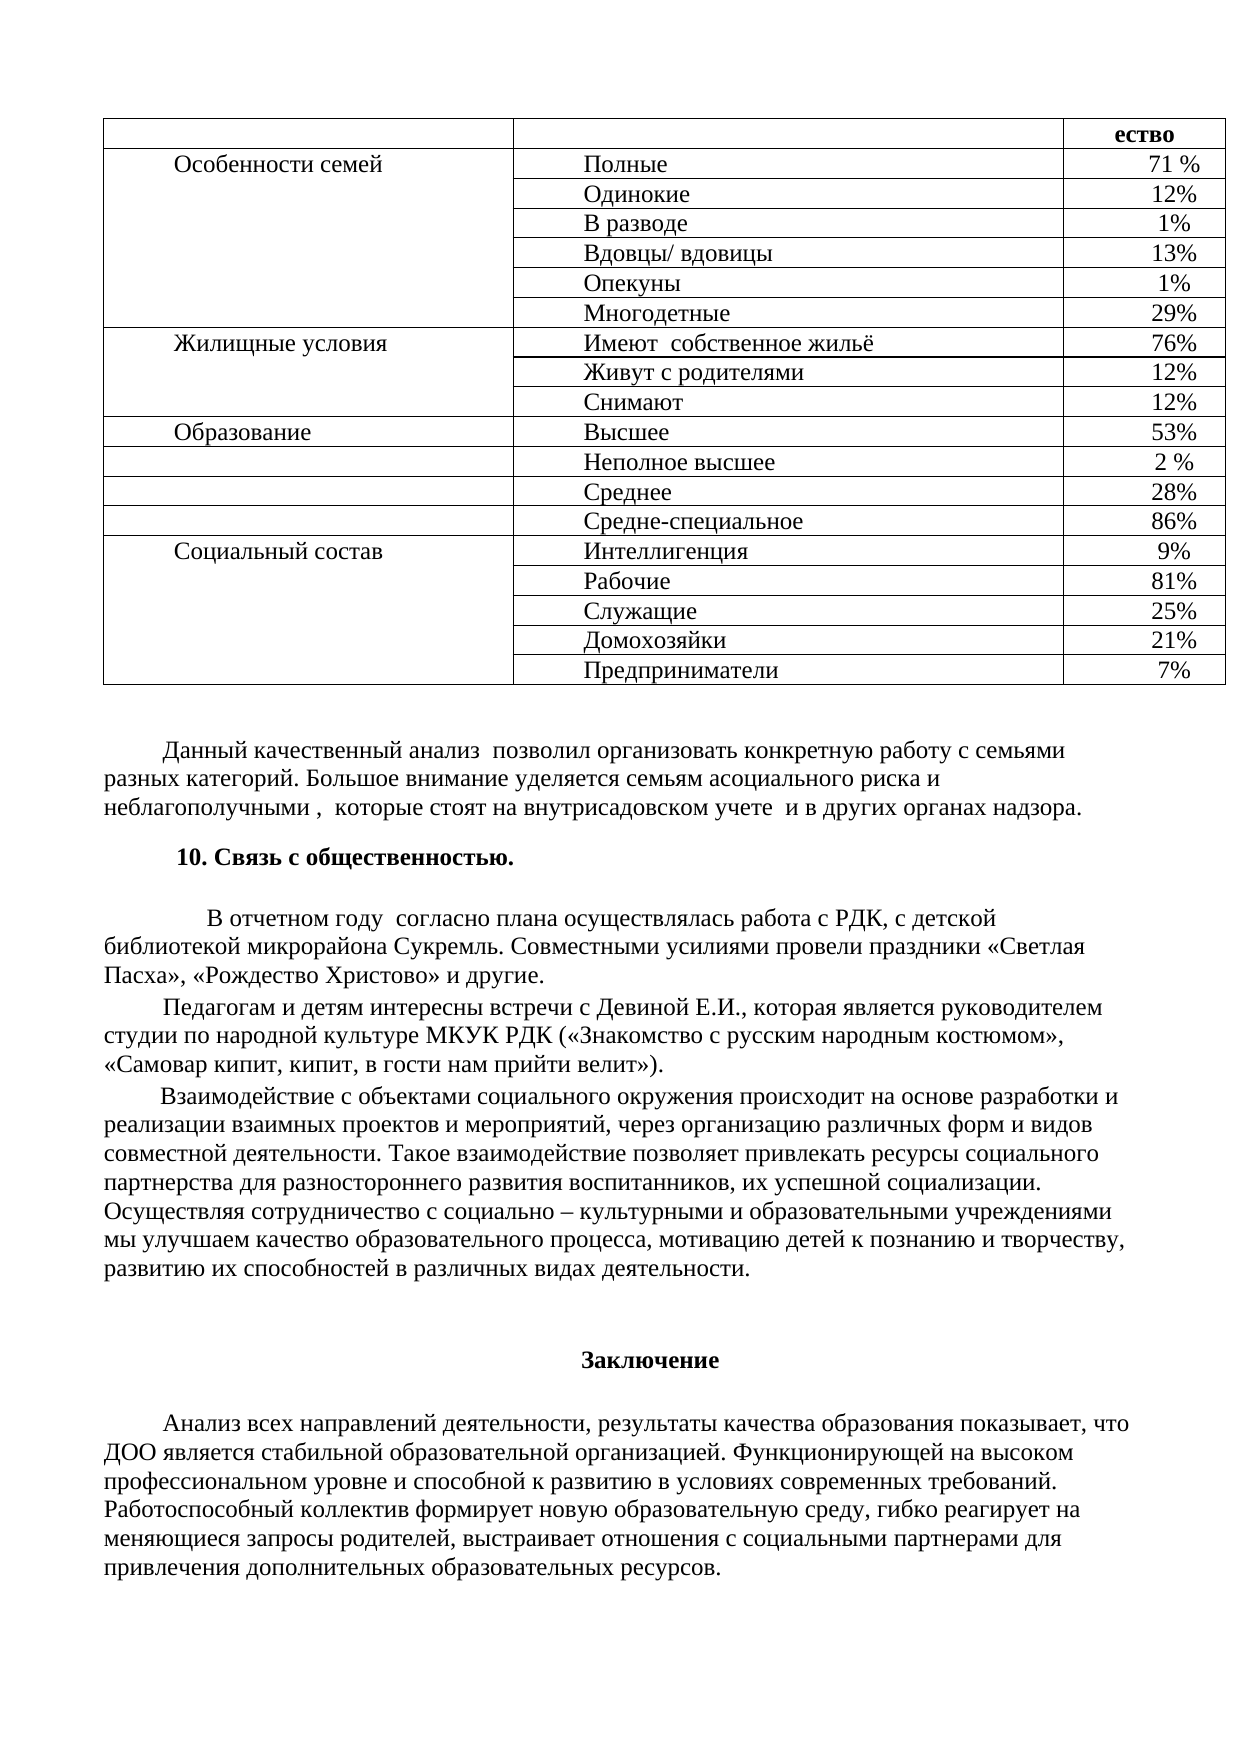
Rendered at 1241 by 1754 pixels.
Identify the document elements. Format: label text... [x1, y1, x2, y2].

table_cell [104, 447, 513, 476]
table_cell 29% [1064, 298, 1225, 327]
table_cell 1% [1064, 268, 1225, 297]
table_header Параметры [514, 119, 1063, 148]
table_cell Одинокие [514, 179, 1063, 207]
table_cell Живут с родителями [514, 358, 1063, 386]
table_header Критерии [104, 119, 513, 148]
text В отчетном году согласно плана осуществлялась работа с РДК, с детской библиотекой микрорайона Сукремль. Совместными усилиями провели праздники «Светлая Пасха», «Рождество Христово» и другие. [103, 903, 1137, 989]
text Заключение [103, 1345, 1137, 1374]
table_cell 12% [1064, 387, 1225, 416]
table_cell Жилищные условия [104, 328, 513, 416]
table_header Количество [1064, 119, 1225, 148]
table_cell [104, 506, 513, 535]
table_cell 9% [1064, 536, 1225, 565]
table_cell 86% [1064, 506, 1225, 535]
table_cell Интеллигенция [514, 536, 1063, 565]
table_cell Особенности семей [104, 149, 513, 327]
text Анализ всех направлений деятельности, результаты качества образования показывает, что ДОО является стабильной образовательной организацией. Функционирующей на высоком профессиональном уровне и способной к развитию в условиях современных требований. Работоспособный коллектив формирует новую образовательную среду, гибко реагирует на меняющиеся запросы родителей, выстраивает отношения с социальными партнерами для привлечения дополнительных образовательных ресурсов. [103, 1408, 1137, 1581]
table_cell 21% [1064, 626, 1225, 654]
table_cell Домохозяйки [514, 626, 1063, 654]
table_cell [104, 477, 513, 505]
table_cell 12% [1064, 179, 1225, 207]
text Данный качественный анализ позволил организовать конкретную работу с семьями разных категорий. Большое внимание уделяется семьям асоциального риска и неблагополучными , которые стоят на внутрисадовском учете и в других органах надзора. [103, 735, 1137, 821]
table_cell Полные [514, 149, 1063, 178]
table_cell Социальный состав [104, 536, 513, 684]
text 10. Связь с общественностью. [164, 842, 1137, 871]
table_cell 1% [1064, 209, 1225, 237]
table_cell В разводе [514, 209, 1063, 237]
table_cell 12% [1064, 358, 1225, 386]
text Педагогам и детям интересны встречи с Девиной Е.И., которая является руководителем студии по народной культуре МКУК РДК («Знакомство с русским народным костюмом», «Самовар кипит, кипит, в гости нам прийти велит»). [103, 992, 1137, 1078]
table_cell 25% [1064, 596, 1225, 624]
table_cell 76% [1064, 328, 1225, 356]
table_cell Неполное высшее [514, 447, 1063, 476]
table_cell Средне-специальное [514, 506, 1063, 535]
table_cell 28% [1064, 477, 1225, 505]
table_cell 13% [1064, 238, 1225, 267]
table_cell Среднее [514, 477, 1063, 505]
table_cell 53% [1064, 417, 1225, 446]
table_cell 71 % [1064, 149, 1225, 178]
table_cell Образование [104, 417, 513, 446]
table_cell 7% [1064, 655, 1225, 684]
table_cell Вдовцы/ вдовицы [514, 238, 1063, 267]
table_cell 2 % [1064, 447, 1225, 476]
table_cell Высшее [514, 417, 1063, 446]
text Взаимодействие с объектами социального окружения происходит на основе разработки и реализации взаимных проектов и мероприятий, через организацию различных форм и видов совместной деятельности. Такое взаимодействие позволяет привлекать ресурсы социального партнерства для разностороннего развития воспитанников, их успешной социализации. [103, 1081, 1137, 1196]
table_cell Многодетные [514, 298, 1063, 327]
table_cell 81% [1064, 566, 1225, 595]
table_cell Имеют собственное жильё [514, 328, 1063, 356]
table_cell Служащие [514, 596, 1063, 624]
table_cell Опекуны [514, 268, 1063, 297]
table_cell Снимают [514, 387, 1063, 416]
text Осуществляя сотрудничество с социально – культурными и образовательными учреждениями мы улучшаем качество образовательного процесса, мотивацию детей к познанию и творчеству, развитию их способностей в различных видах деятельности. [103, 1196, 1137, 1282]
table_cell Предприниматели [514, 655, 1063, 684]
table_cell Рабочие [514, 566, 1063, 595]
